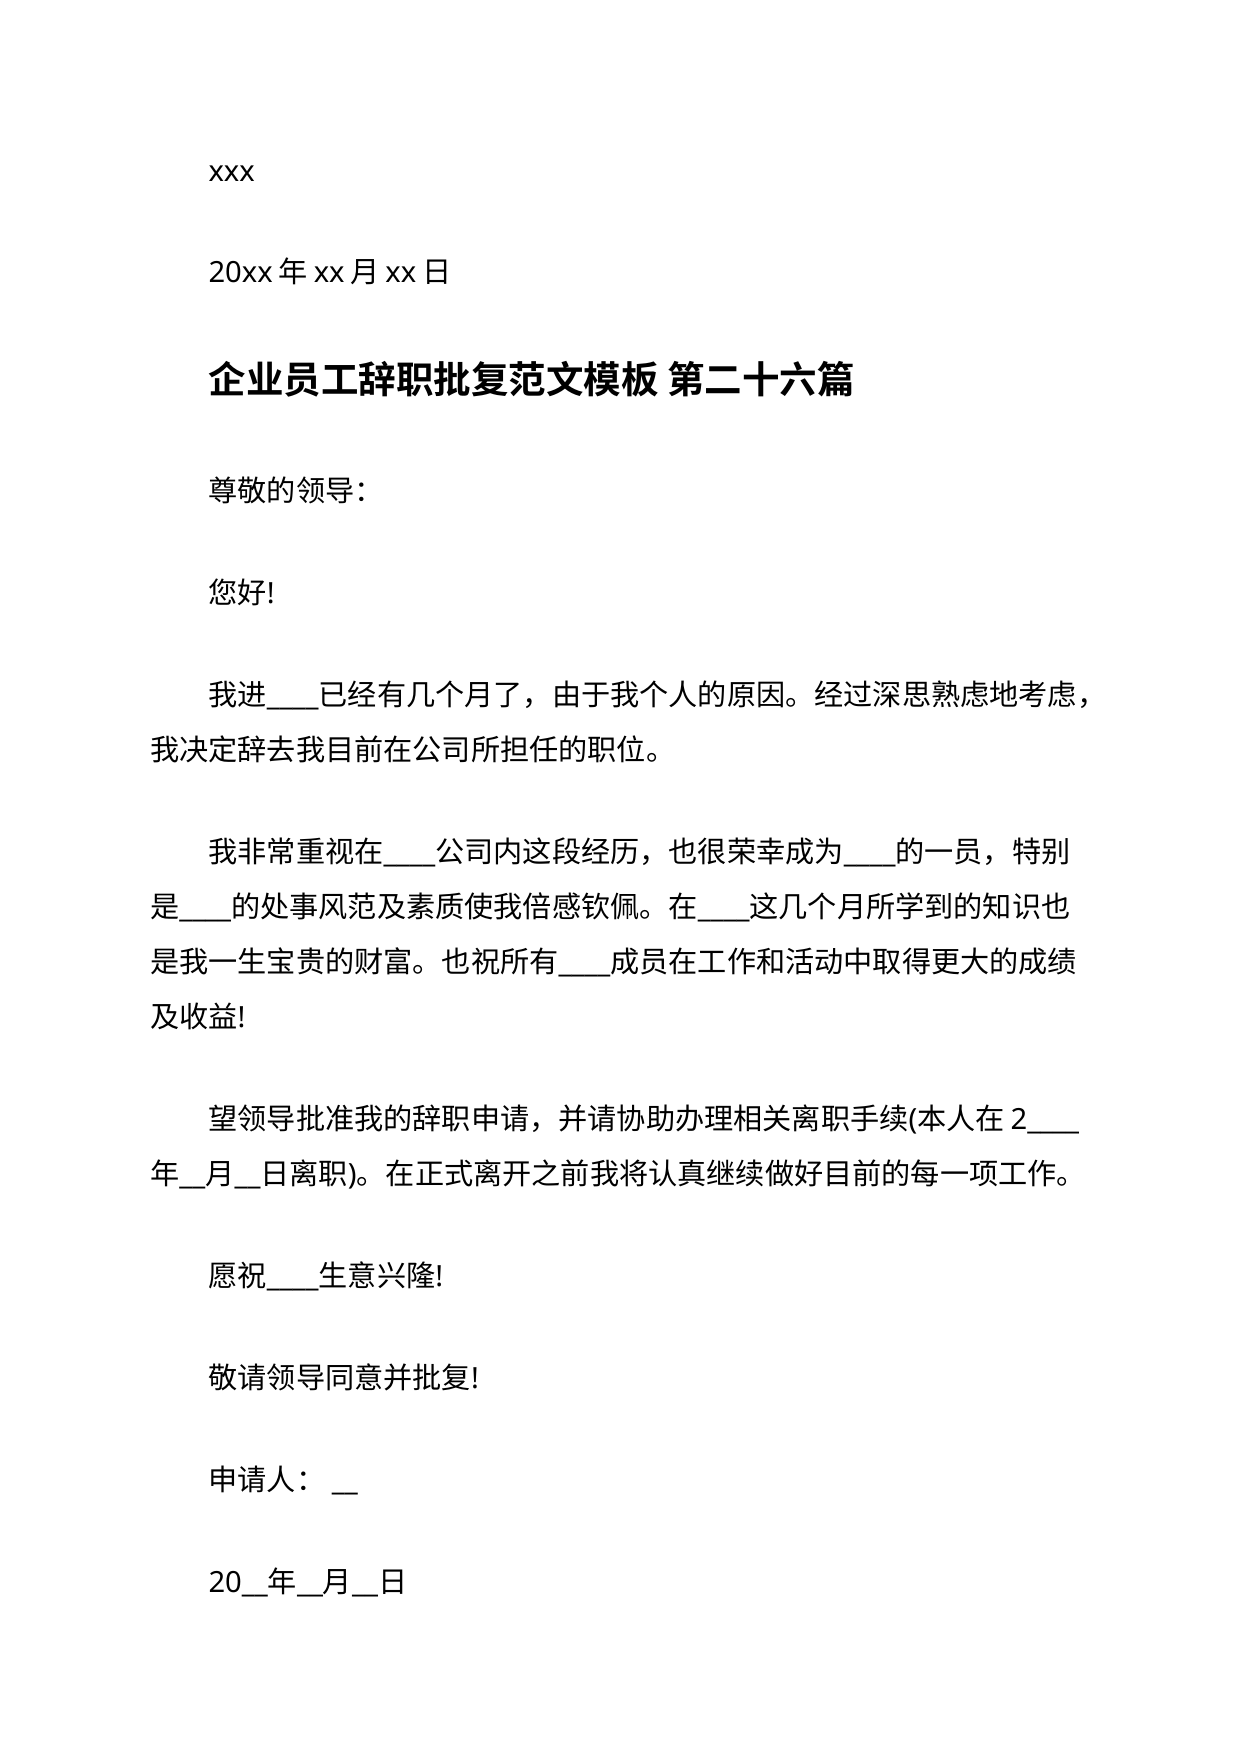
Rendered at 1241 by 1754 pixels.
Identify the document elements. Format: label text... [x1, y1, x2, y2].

text 望领导批准我的辞职申请，并请协助办理相关离职手续(本人在2____年__月__日离职)。在正式离开之前我将认真继续做好目前的每一项工作。 [150, 1095, 1090, 1193]
text xxx [150, 150, 1090, 190]
text 我非常重视在____公司内这段经历，也很荣幸成为____的一员，特别是____的处事风范及素质使我倍感钦佩。在____这几个月所学到的知识也是我一生宝贵的财富。也祝所有____成员在工作和活动中取得更大的成绩及收益! [150, 828, 1090, 1036]
text 尊敬的领导： [150, 468, 1090, 510]
text 愿祝____生意兴隆! [150, 1252, 1090, 1295]
text 申请人： __ [150, 1456, 1090, 1499]
text 企业员工辞职批复范文模板 第二十六篇 [150, 350, 1090, 405]
text 20__年__月__日 [150, 1558, 1090, 1601]
text 您好! [150, 569, 1090, 612]
text 敬请领导同意并批复! [150, 1354, 1090, 1397]
text 20xx年xx月xx日 [150, 248, 1090, 291]
text 我进____已经有几个月了，由于我个人的原因。经过深思熟虑地考虑，我决定辞去我目前在公司所担任的职位。 [150, 672, 1090, 769]
